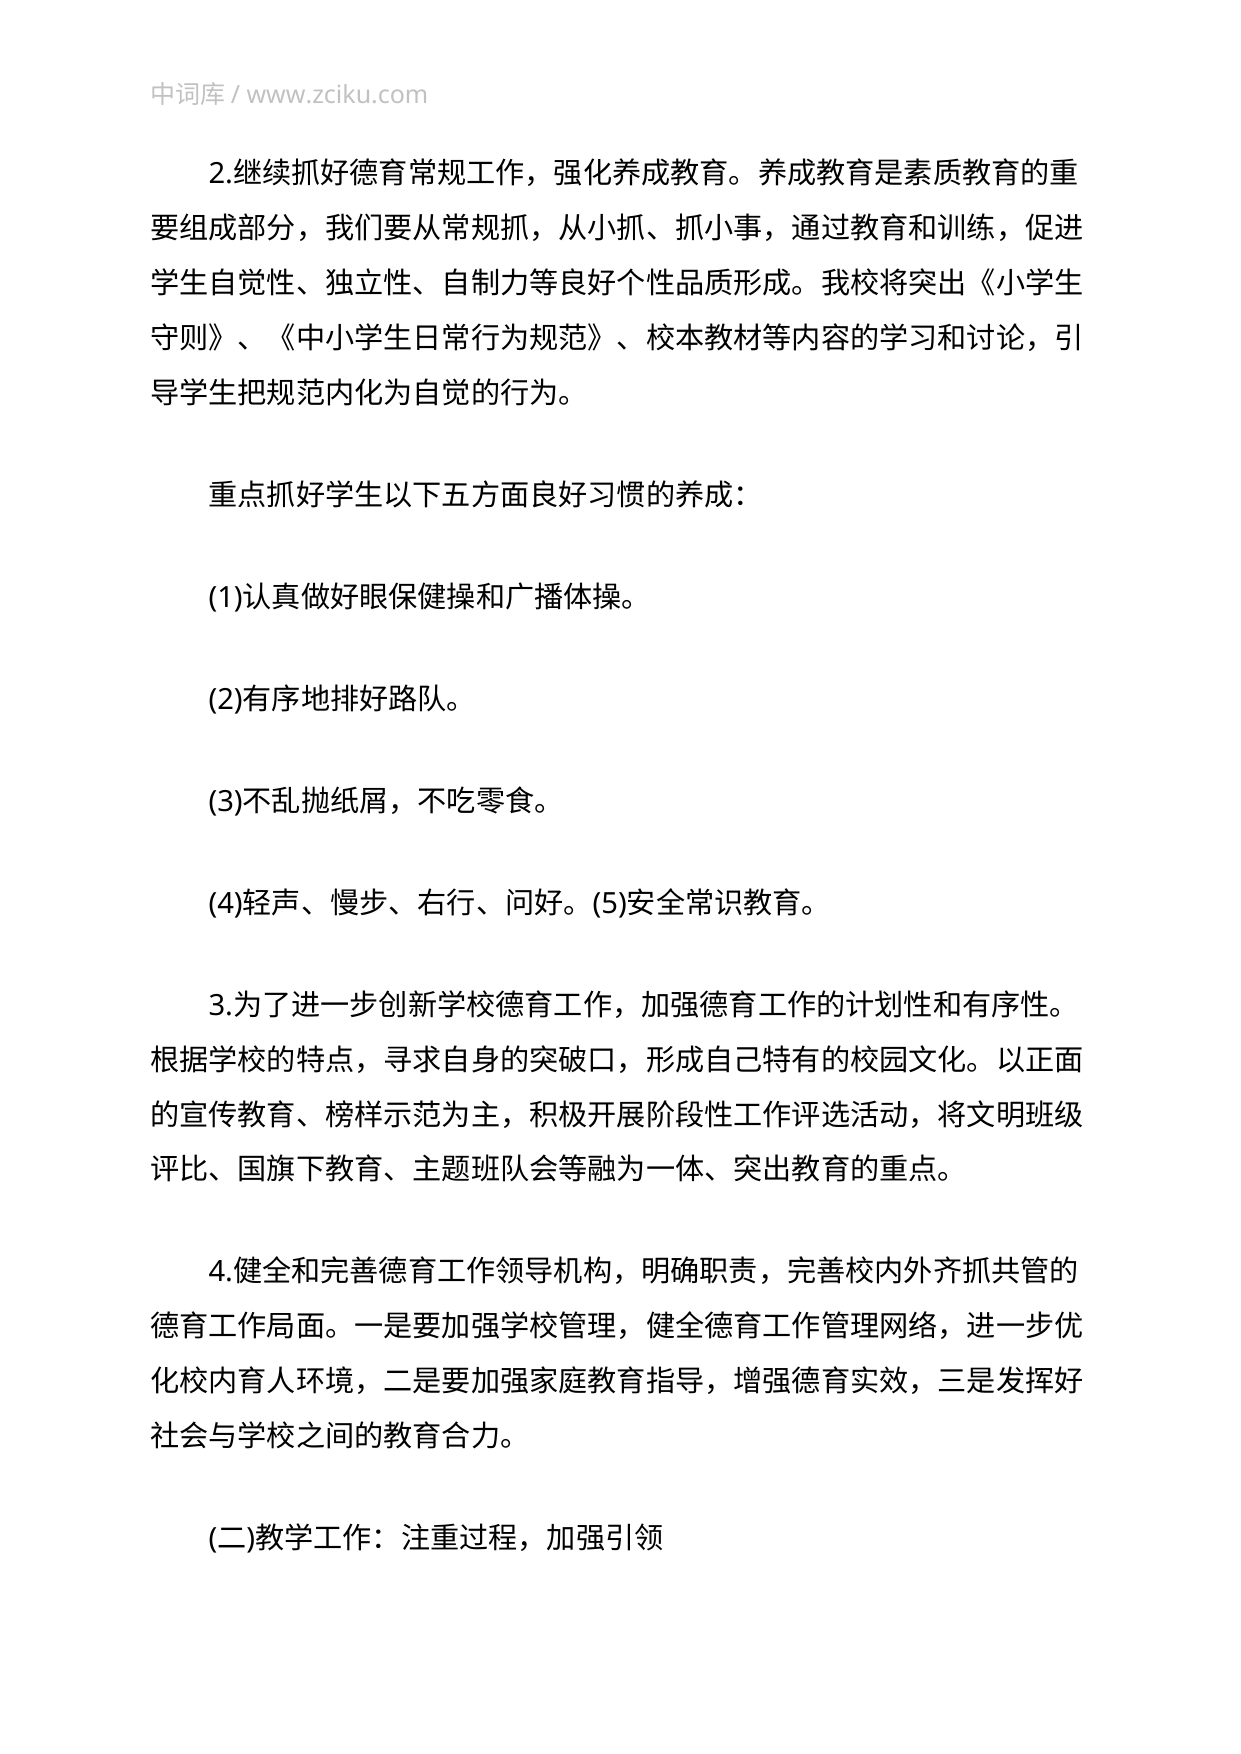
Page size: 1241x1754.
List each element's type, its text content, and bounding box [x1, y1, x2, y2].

text (2)有序地排好路队。 [150, 675, 1090, 718]
text (二)教学工作：注重过程，加强引领 [150, 1514, 1090, 1557]
text (4)轻声、慢步、右行、问好。(5)安全常识教育。 [150, 879, 1090, 922]
text 2.继续抓好德育常规工作，强化养成教育。养成教育是素质教育的重要组成部分，我们要从常规抓，从小抓、抓小事，通过教育和训练，促进学生自觉性、独立性、自制力等良好个性品质形成。我校将突出《小学生守则》、《中小学生日常行为规范》、校本教材等内容的学习和讨论，引导学生把规范内化为自觉的行为。 [150, 150, 1090, 412]
text (1)认真做好眼保健操和广播体操。 [150, 573, 1090, 616]
text 重点抓好学生以下五方面良好习惯的养成： [150, 471, 1090, 514]
text 4.健全和完善德育工作领导机构，明确职责，完善校内外齐抓共管的德育工作局面。一是要加强学校管理，健全德育工作管理网络，进一步优化校内育人环境，二是要加强家庭教育指导，增强德育实效，三是发挥好社会与学校之间的教育合力。 [150, 1248, 1090, 1455]
text 3.为了进一步创新学校德育工作，加强德育工作的计划性和有序性。根据学校的特点，寻求自身的突破口，形成自己特有的校园文化。以正面的宣传教育、榜样示范为主，积极开展阶段性工作评选活动，将文明班级评比、国旗下教育、主题班队会等融为一体、突出教育的重点。 [150, 981, 1090, 1188]
text (3)不乱抛纸屑，不吃零食。 [150, 777, 1090, 819]
